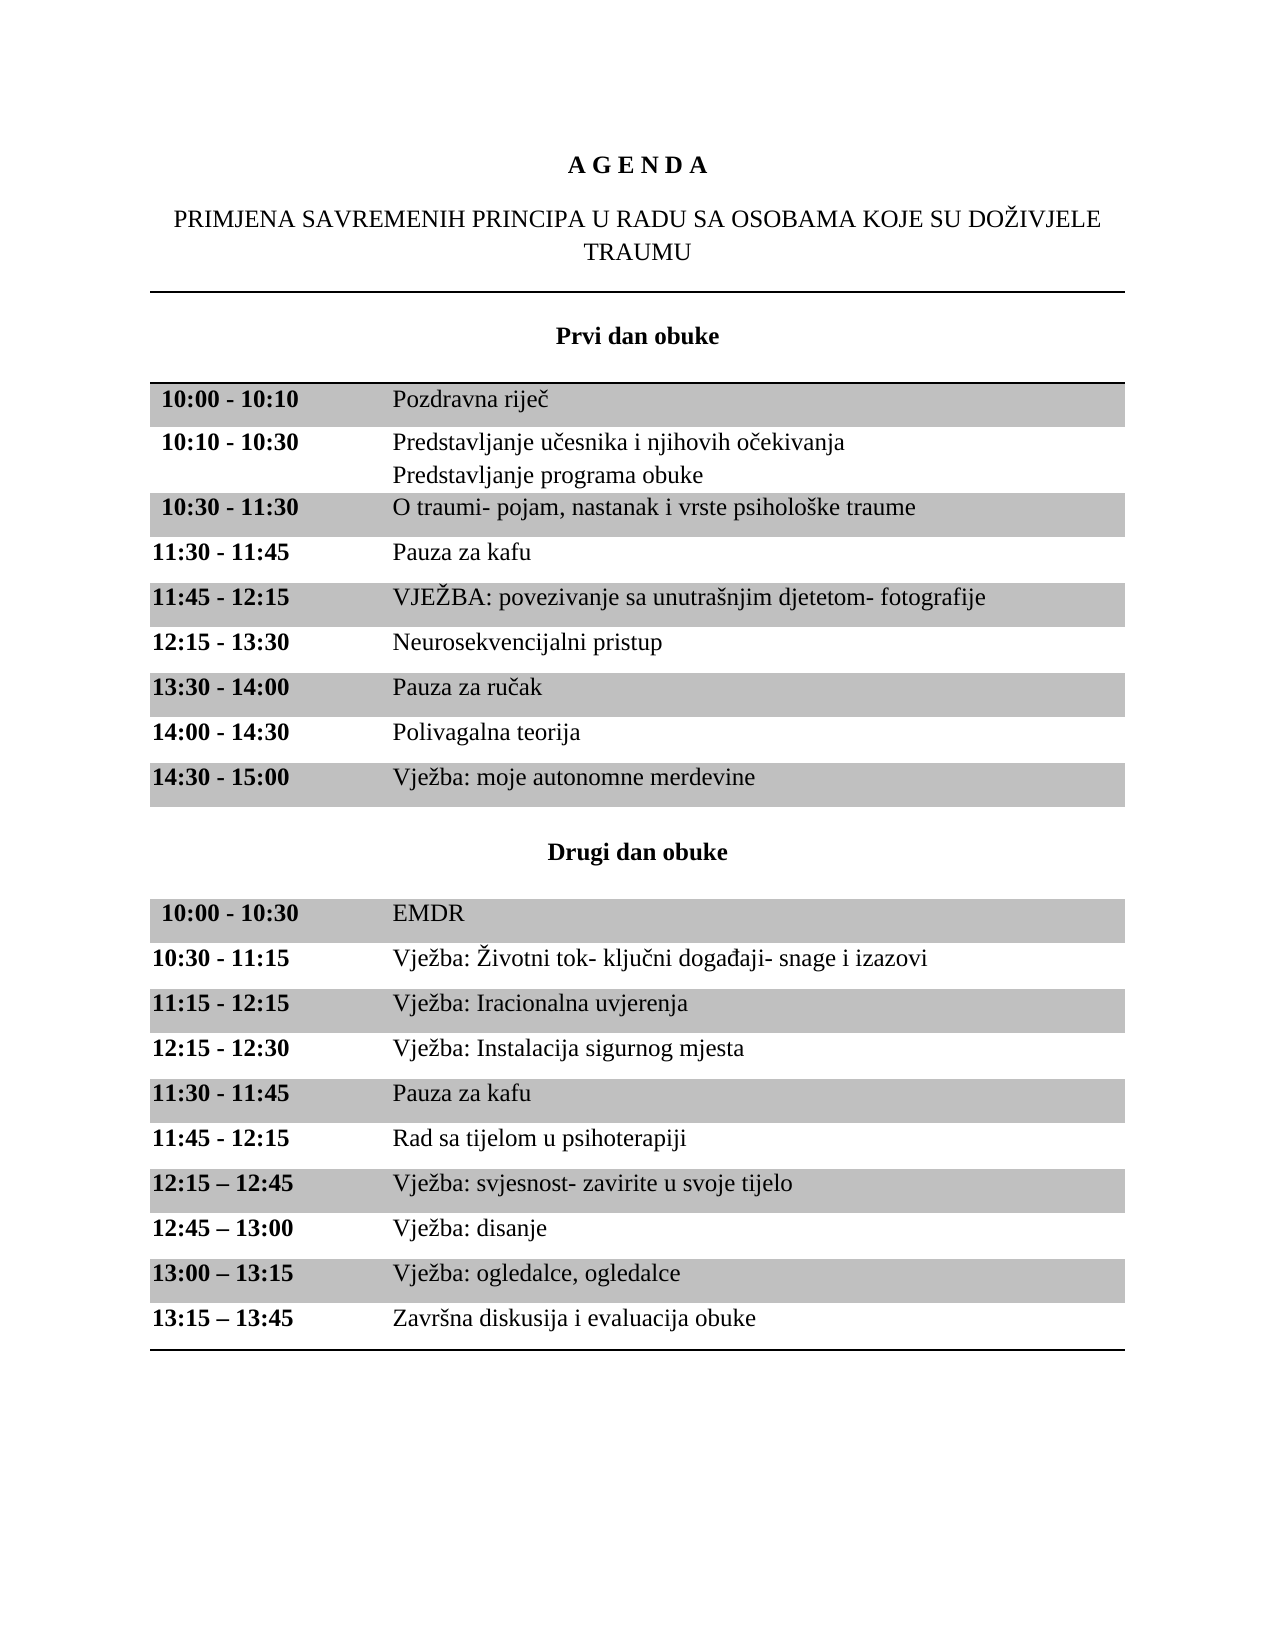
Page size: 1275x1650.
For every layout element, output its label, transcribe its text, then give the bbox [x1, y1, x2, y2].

table_cell Završna diskusija i evaluacija obuke [381, 1304, 1125, 1348]
table_header Prvi dan obuke [150, 293, 1125, 382]
table_cell 10:00 - 10:30 [150, 899, 381, 943]
table_cell 11:45 - 12:15 [150, 583, 381, 627]
table_cell 10:10 - 10:30 [150, 427, 381, 492]
table_cell Vježba: svjesnost- zavirite u svoje tijelo [381, 1169, 1125, 1213]
table_cell 11:15 - 12:15 [150, 989, 381, 1033]
table_cell 11:30 - 11:45 [150, 538, 381, 582]
table_cell Vježba: disanje [381, 1214, 1125, 1258]
table_cell 11:30 - 11:45 [150, 1079, 381, 1123]
table_cell O traumi- pojam, nastanak i vrste psihološke traume [381, 493, 1125, 537]
table_cell Drugi dan obuke [150, 808, 1125, 898]
table_cell Rad sa tijelom u psihoterapiji [381, 1124, 1125, 1168]
table_cell EMDR [381, 899, 1125, 943]
table_cell Pauza za kafu [381, 538, 1125, 582]
table_cell Vježba: moje autonomne merdevine [381, 763, 1125, 807]
table_cell 14:30 - 15:00 [150, 763, 381, 807]
table_cell 10:30 - 11:30 [150, 493, 381, 537]
table_cell Vježba: Iracionalna uvjerenja [381, 989, 1125, 1033]
table_cell Vježba: ogledalce, ogledalce [381, 1259, 1125, 1303]
table_cell 14:00 - 14:30 [150, 718, 381, 762]
table_cell 12:15 – 12:45 [150, 1169, 381, 1213]
table_cell Vježba: Instalacija sigurnog mjesta [381, 1034, 1125, 1078]
table_cell 11:45 - 12:15 [150, 1124, 381, 1168]
table_cell 10:30 - 11:15 [150, 944, 381, 988]
table_cell 12:15 - 13:30 [150, 628, 381, 672]
table_cell 12:15 - 12:30 [150, 1034, 381, 1078]
table_cell Pauza za ručak [381, 673, 1125, 717]
table_cell Pozdravna riječ [381, 384, 1125, 427]
table_cell Neurosekvencijalni pristup [381, 628, 1125, 672]
table_cell 13:30 - 14:00 [150, 673, 381, 717]
table_cell 10:00 - 10:10 [150, 384, 381, 427]
table_cell 13:15 – 13:45 [150, 1304, 381, 1348]
table_cell Predstavljanje učesnika i njihovih očekivanja Predstavljanje programa obuke [381, 427, 1125, 492]
table_cell Vježba: Životni tok- ključni događaji- snage i izazovi [381, 944, 1125, 988]
table_cell 13:00 – 13:15 [150, 1259, 381, 1303]
table_cell VJEŽBA: povezivanje sa unutrašnjim djetetom- fotografije [381, 583, 1125, 627]
text A G E N D A [150, 150, 1125, 179]
table_cell 12:45 – 13:00 [150, 1214, 381, 1258]
table_cell Polivagalna teorija [381, 718, 1125, 762]
table_cell Pauza za kafu [381, 1079, 1125, 1123]
text PRIMJENA SAVREMENIH PRINCIPA U RADU SA OSOBAMA KOJE SU DOŽIVJELE TRAUMU [150, 204, 1125, 266]
